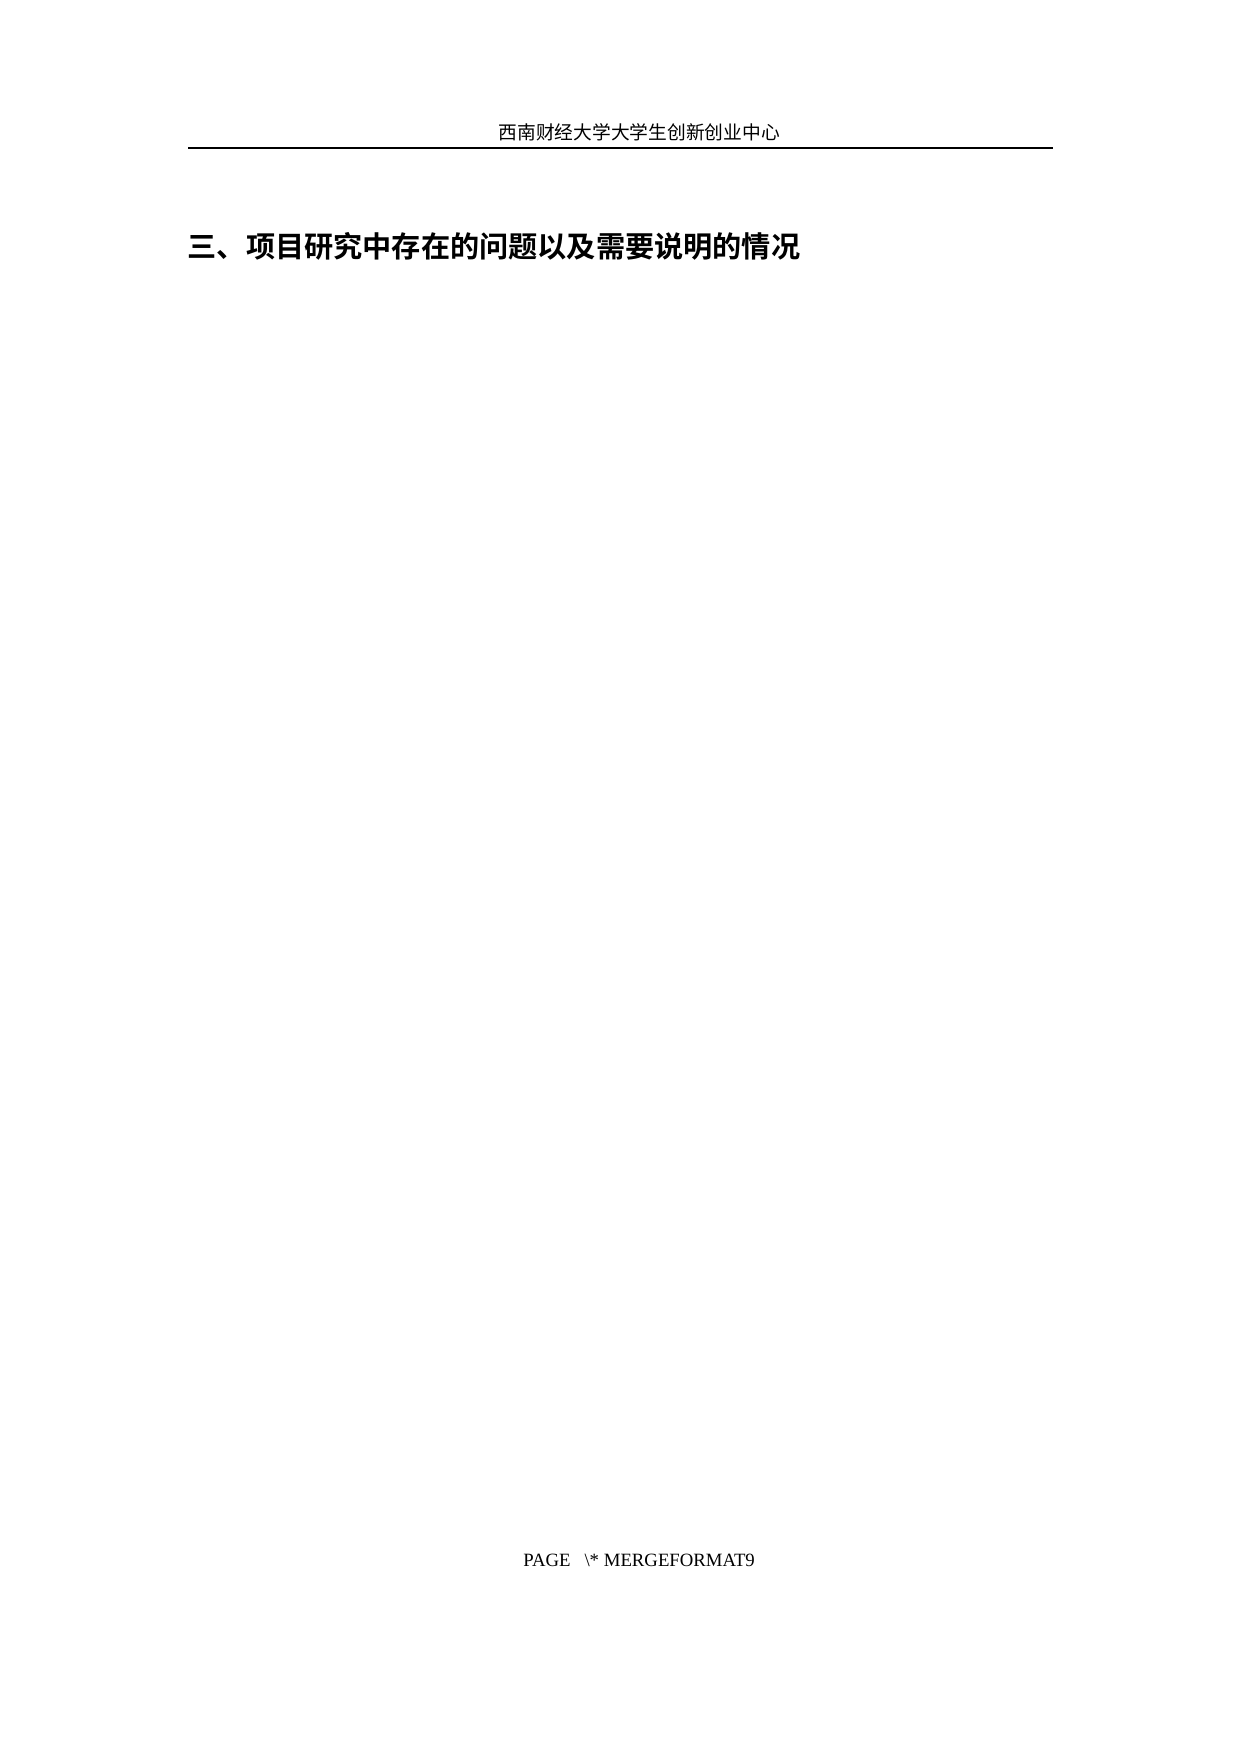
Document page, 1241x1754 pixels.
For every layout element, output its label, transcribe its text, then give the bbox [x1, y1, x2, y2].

text 三、项目研究中存在的问题以及需要说明的情况 [187, 212, 1053, 277]
